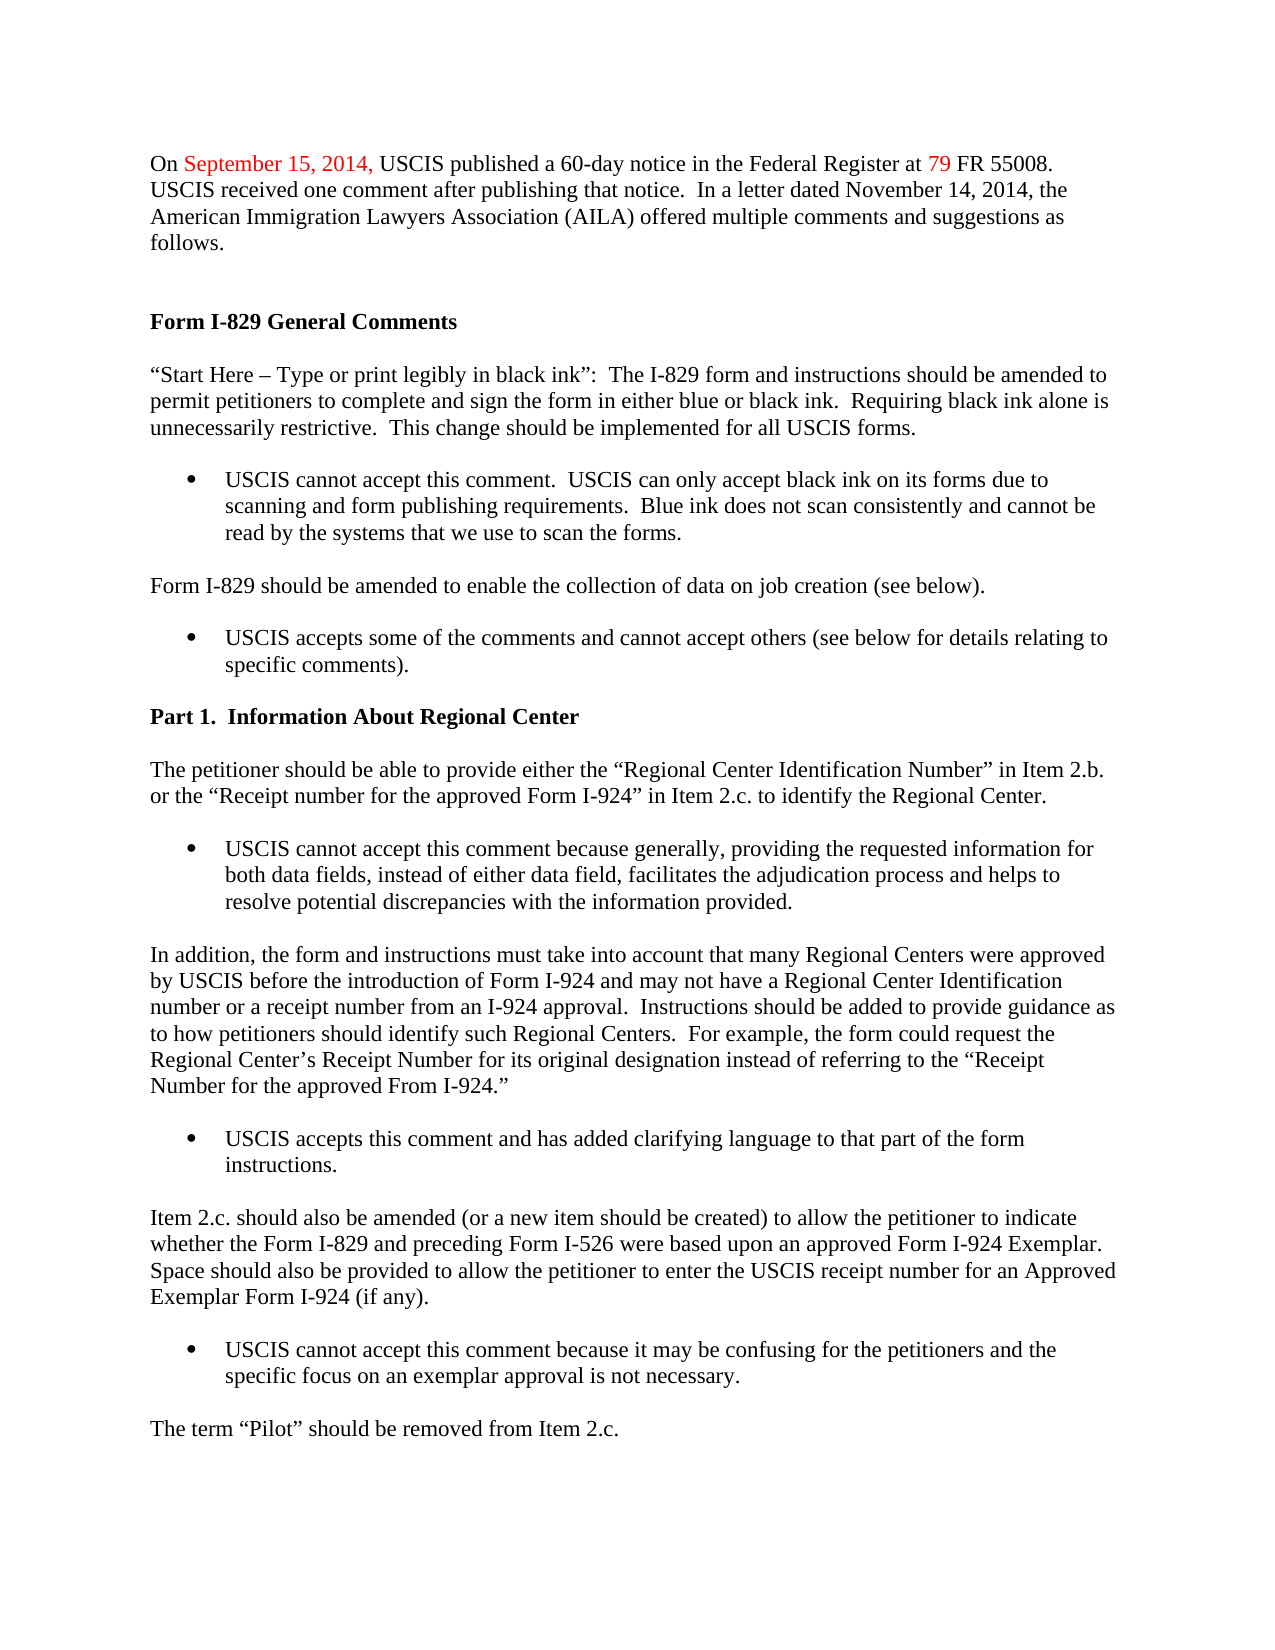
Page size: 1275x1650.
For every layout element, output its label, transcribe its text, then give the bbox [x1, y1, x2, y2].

text In addition, the form and instructions must take into account that many Regional Centers were approved by USCIS before the introduction of Form I-924 and may not have a Regional Center Identification number or a receipt number from an I-924 approval. Instructions should be added to provide guidance as to how petitioners should identify such Regional Centers. For example, the form could request the Regional Center’s Receipt Number for its original designation instead of referring to the “Receipt Number for the approved From I-924.” [150, 941, 1125, 1099]
text “Start Here – Type or print legibly in black ink”: The I-829 form and instructions should be amended to permit petitioners to complete and sign the form in either blue or black ink. Requiring black ink alone is unnecessarily restrictive. This change should be implemented for all USCIS forms. [150, 361, 1125, 440]
text Part 1. Information About Regional Center [150, 703, 1125, 730]
list USCIS cannot accept this comment because it may be confusing for the petitioners and the specific focus on an exemplar approval is not necessary. [187, 1336, 1125, 1389]
text The term “Pilot” should be removed from Item 2.c. [150, 1415, 1125, 1441]
text Form I-829 should be amended to enable the collection of data on job creation (see below). [150, 572, 1125, 598]
list USCIS cannot accept this comment because generally, providing the requested information for both data fields, instead of either data field, facilitates the adjudication process and helps to resolve potential discrepancies with the information provided. [187, 835, 1125, 914]
text Form I-829 General Comments [150, 308, 1125, 334]
text Item 2.c. should also be amended (or a new item should be created) to allow the petitioner to indicate whether the Form I-829 and preceding Form I-526 were based upon an approved Form I-924 Exemplar. Space should also be provided to allow the petitioner to enter the USCIS receipt number for an Approved Exemplar Form I-924 (if any). [150, 1204, 1125, 1309]
list USCIS cannot accept this comment. USCIS can only accept black ink on its forms due to scanning and form publishing requirements. Blue ink does not scan consistently and cannot be read by the systems that we use to scan the forms. [187, 466, 1125, 545]
text On September 15, 2014, USCIS published a 60-day notice in the Federal Register at 79 FR 55008. USCIS received one comment after publishing that notice. In a letter dated November 14, 2014, the American Immigration Lawyers Association (AILA) offered multiple comments and suggestions as follows. [150, 150, 1125, 255]
list USCIS accepts some of the comments and cannot accept others (see below for details relating to specific comments). [187, 624, 1125, 677]
text The petitioner should be able to provide either the “Regional Center Identification Number” in Item 2.b. or the “Receipt number for the approved Form I-924” in Item 2.c. to identify the Regional Center. [150, 756, 1125, 809]
list USCIS accepts this comment and has added clarifying language to that part of the form instructions. [187, 1125, 1125, 1178]
